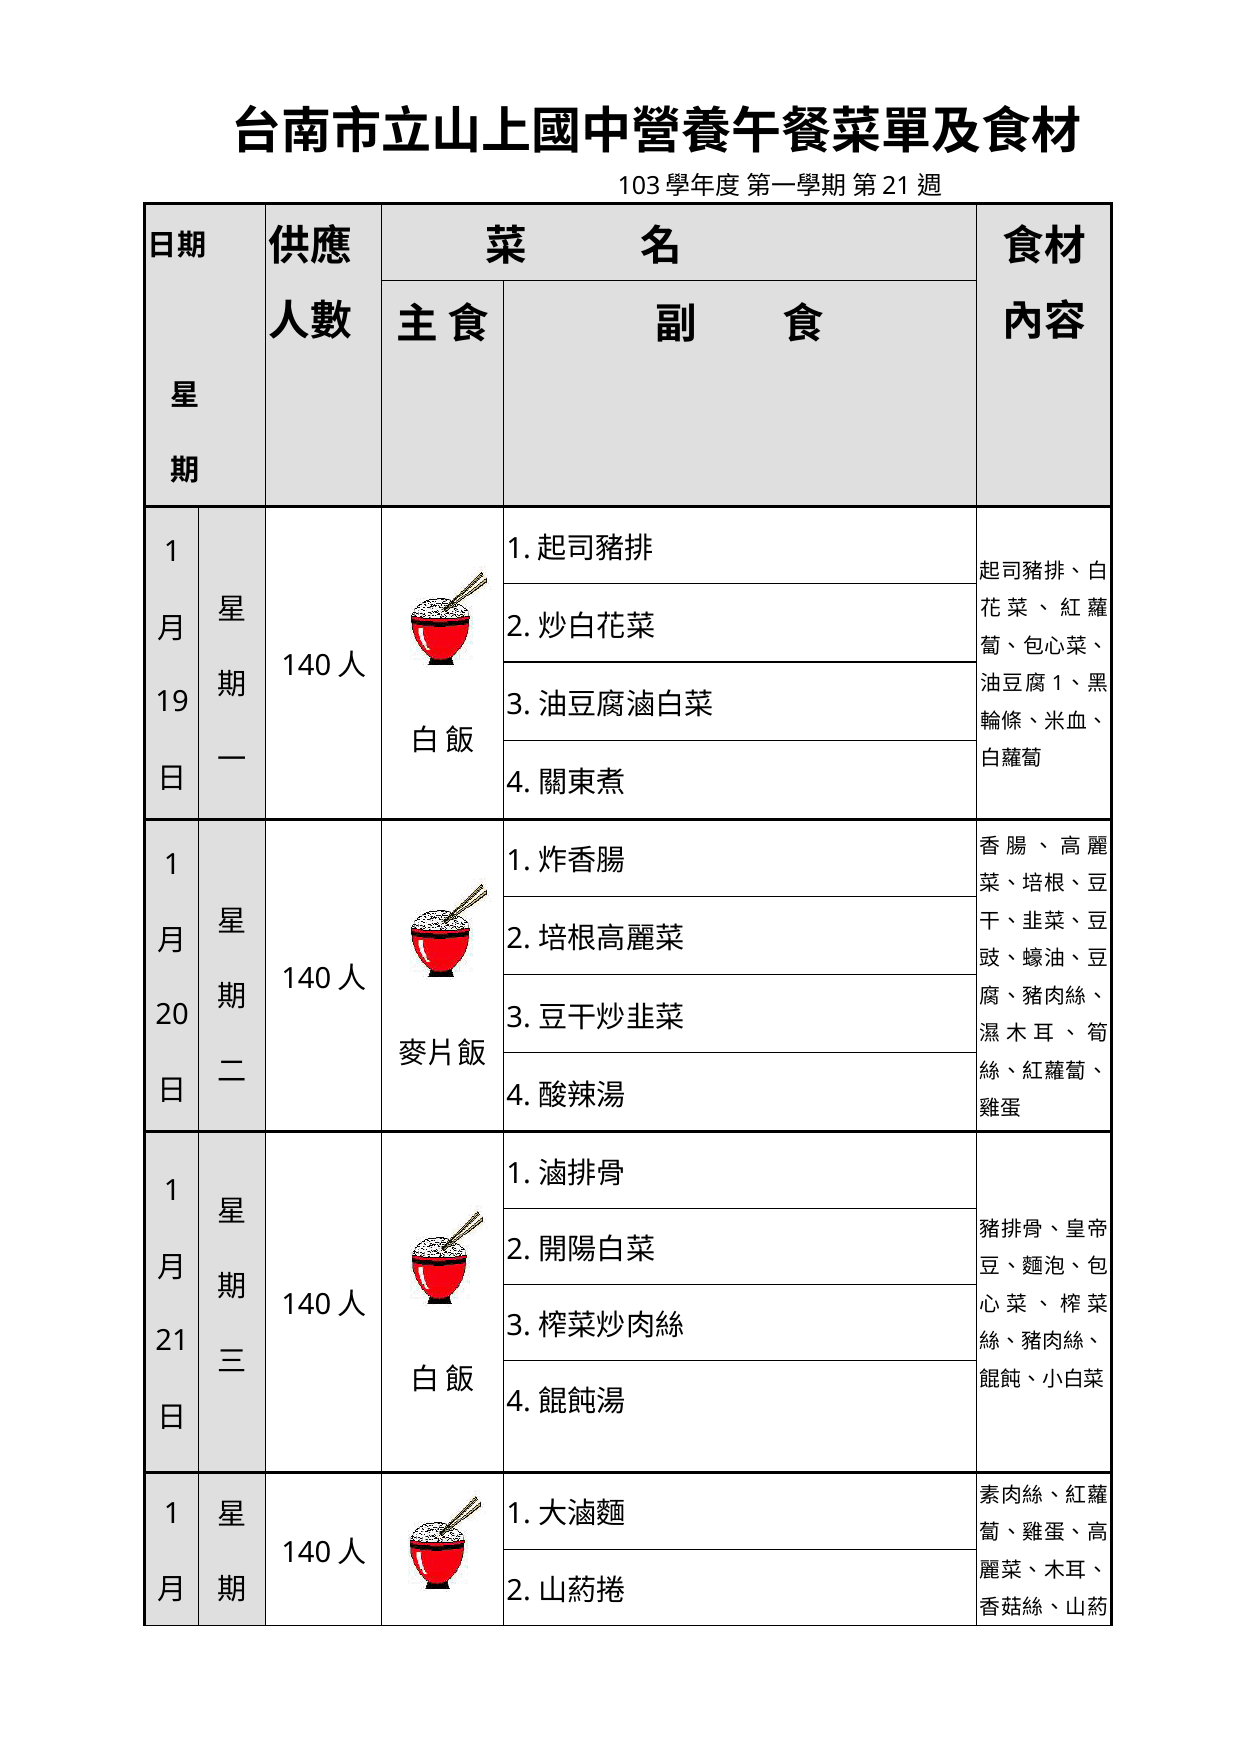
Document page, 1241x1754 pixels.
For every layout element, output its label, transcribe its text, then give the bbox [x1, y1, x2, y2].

table_cell 2. 開陽白菜 [504, 1209, 976, 1284]
table_cell 1 月 21 日 [146, 1133, 198, 1471]
table_cell 4. 餛飩湯 [504, 1361, 976, 1471]
table_cell 3. 榨菜炒肉絲 [504, 1285, 976, 1360]
table_cell 4. 酸辣湯 [504, 1053, 976, 1130]
picture [384, 550, 503, 687]
table_cell 主 食 [382, 281, 503, 505]
table_cell 1. 大滷麵 [504, 1474, 976, 1549]
table_cell 豬排骨、皇帝豆、麵泡、包心菜、榨菜絲、豬肉絲、 餛飩、小白菜 [977, 1133, 1110, 1471]
text 103學年度 第一學期 第21 週 [148, 164, 1165, 202]
picture [384, 862, 503, 999]
table_cell 2. 炒白花菜 [504, 584, 976, 661]
table_cell 1. 滷排骨 [504, 1133, 976, 1208]
table_header 日期 星 期 [146, 205, 265, 505]
table_cell 140人 [266, 1133, 381, 1471]
picture [384, 1474, 495, 1611]
table_cell 起司豬排、白花菜、紅蘿蔔、包心菜、油豆腐1、黑輪條、米血、白蘿蔔 [977, 508, 1110, 818]
table_cell 1. 起司豬排 [504, 508, 976, 583]
table_header 菜 名 [382, 205, 976, 280]
table_cell 星 期 一 [199, 508, 265, 818]
table_cell 2. 培根高麗菜 [504, 897, 976, 974]
table_cell 1 月 19 日 [146, 508, 198, 818]
table_cell (蔬果日) [382, 1474, 503, 1625]
table_cell 140人 [266, 821, 381, 1130]
table_cell 140人 [266, 1474, 381, 1625]
table_cell 1 月 22 日 [146, 1474, 198, 1625]
table_cell 白 飯 [382, 1133, 503, 1471]
table_cell 3. 油豆腐滷白菜 [504, 663, 976, 739]
table_cell 星 期 二 [199, 821, 265, 1130]
table_cell 素肉絲、紅蘿蔔、雞蛋、高麗菜、木耳、香菇絲、山葯捲、麵包 [977, 1474, 1110, 1625]
table_header 食材 內容 [977, 205, 1110, 505]
text 台南市立山上國中營養午餐菜單及食材 [148, 89, 1165, 164]
picture [387, 1189, 498, 1326]
table_cell 4. 關東煮 [504, 741, 976, 818]
table_cell 2. 山葯捲 [504, 1550, 976, 1625]
table_cell 1. 炸香腸 [504, 821, 976, 896]
table_cell 麥片飯 [382, 821, 503, 1130]
table_cell 副 食 [504, 281, 976, 505]
table_cell 香腸、高麗菜、培根、豆干、韭菜、豆豉、蠔油、豆腐、豬肉絲、濕木耳、筍絲、紅蘿蔔、雞蛋 [977, 821, 1110, 1130]
table_cell 星 期 四 [199, 1474, 265, 1625]
table_header 供應人數 [266, 205, 381, 505]
table_cell 白 飯 [382, 508, 503, 818]
table_cell 3. 豆干炒韭菜 [504, 975, 976, 1052]
table_cell 1 月 20 日 [146, 821, 198, 1130]
table_cell 星 期 三 [199, 1133, 265, 1471]
table_cell 140人 [266, 508, 381, 818]
